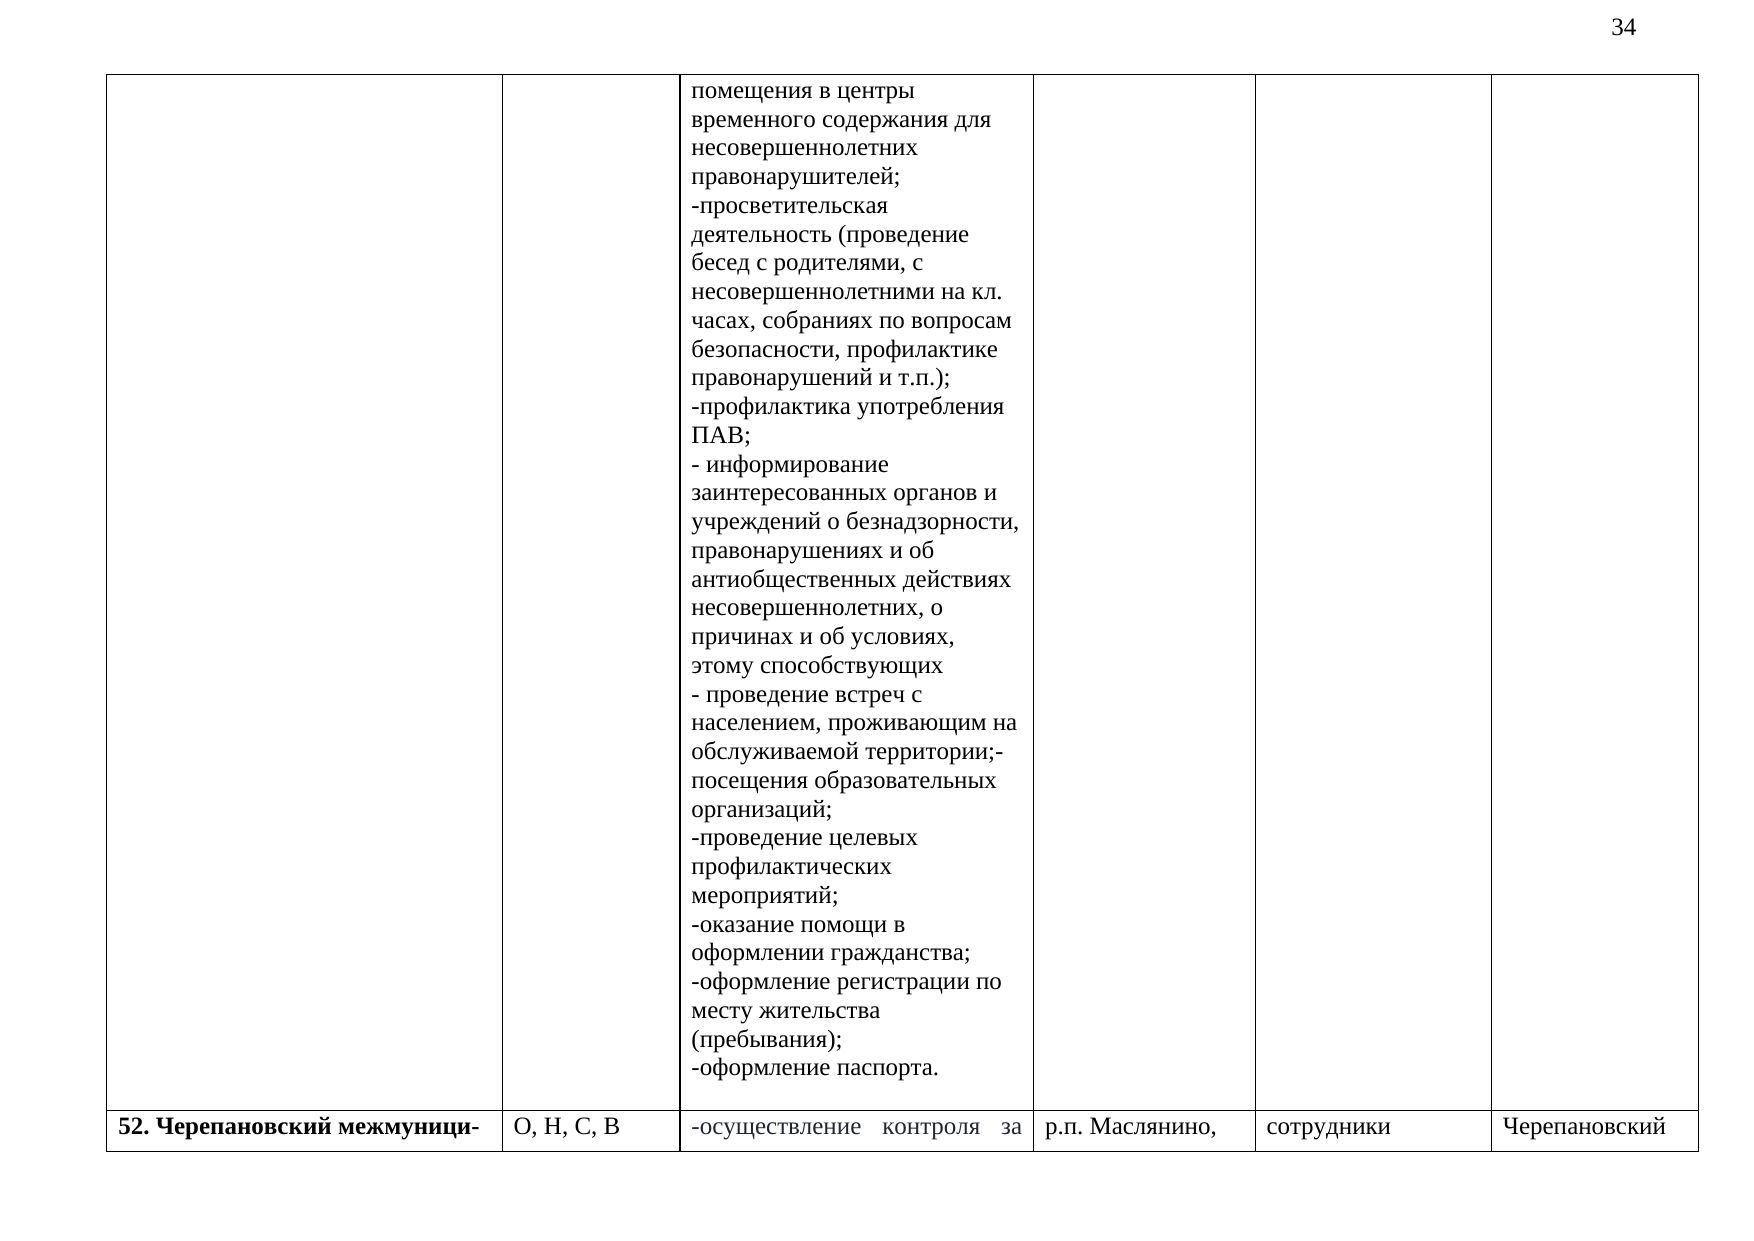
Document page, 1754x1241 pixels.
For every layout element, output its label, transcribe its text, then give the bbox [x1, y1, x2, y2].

table_cell О, Н, С, В [503, 1111, 679, 1151]
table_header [107, 75, 502, 1110]
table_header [1492, 75, 1698, 1110]
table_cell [1256, 1111, 1491, 1151]
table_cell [107, 1111, 502, 1151]
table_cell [1492, 1111, 1698, 1151]
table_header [503, 75, 679, 1110]
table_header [1256, 75, 1491, 1110]
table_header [1034, 75, 1255, 1110]
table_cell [1034, 1111, 1255, 1151]
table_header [681, 75, 1033, 1110]
